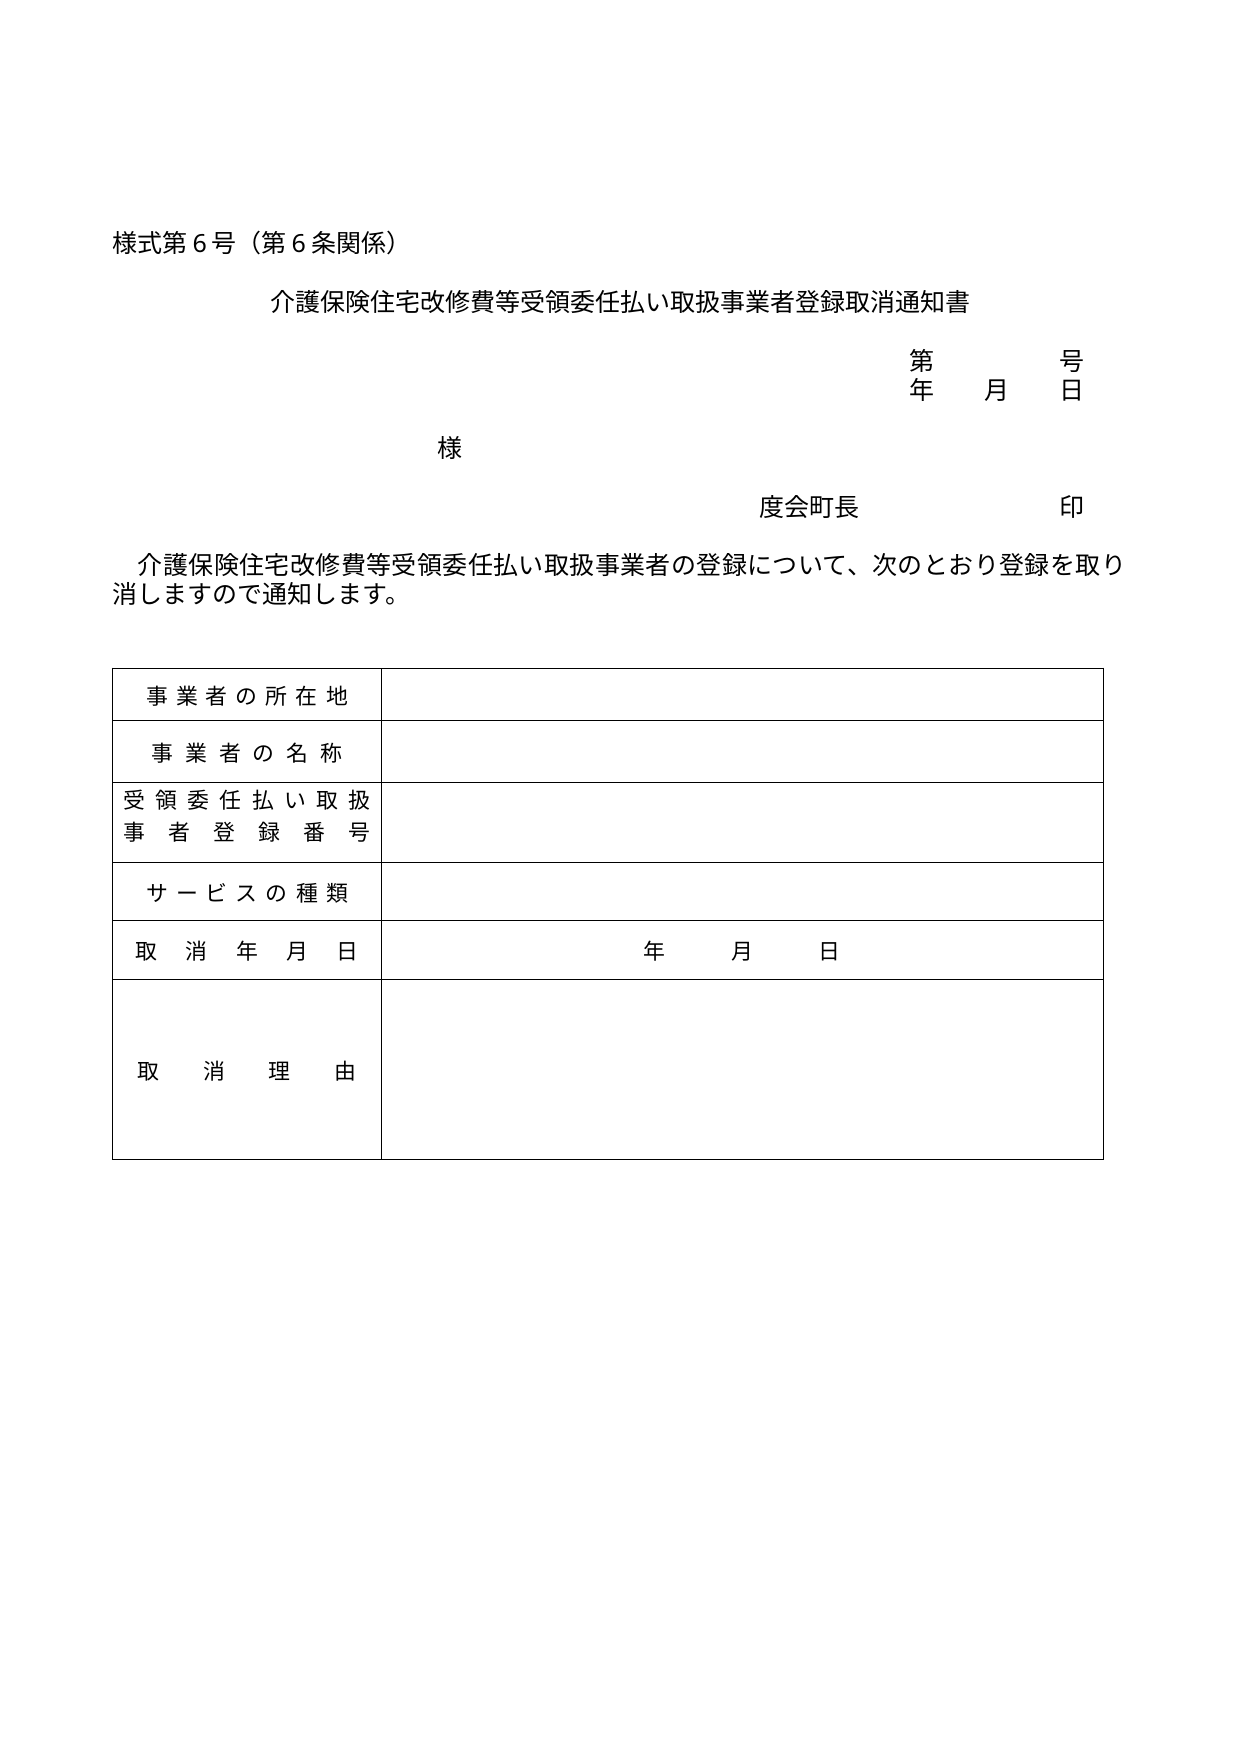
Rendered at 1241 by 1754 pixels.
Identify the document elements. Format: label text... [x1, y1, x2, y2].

text 様 [112, 434, 1128, 463]
table_cell [382, 783, 1103, 862]
text 度会町長 印 [112, 493, 1084, 522]
text 介護保険住宅改修費等受領委任払い取扱事業者登録取消通知書 [112, 288, 1128, 318]
table_cell 取 消 理 由 [113, 980, 381, 1159]
table_header [382, 669, 1103, 720]
table_cell [382, 980, 1103, 1159]
text 第 号 [112, 347, 1084, 376]
table_cell [382, 863, 1103, 920]
table_cell サービスの種類 [113, 863, 381, 920]
table_cell 事業者の名称 [113, 721, 381, 782]
text 介護保険住宅改修費等受領委任払い取扱事業者の登録について、次のとおり登録を取り消しますので通知します。 [112, 551, 1128, 609]
table_cell 受領委任払い取扱 事者登録番号 [113, 783, 381, 862]
text 年 月 日 [112, 376, 1084, 405]
table_cell 取 消 年 月 日 [113, 921, 381, 979]
table_cell 年 月 日 [382, 921, 1103, 979]
text 様式第6号（第6条関係） [112, 223, 1128, 259]
table_header 事業者の所在地 [113, 669, 381, 720]
table_cell [382, 721, 1103, 782]
